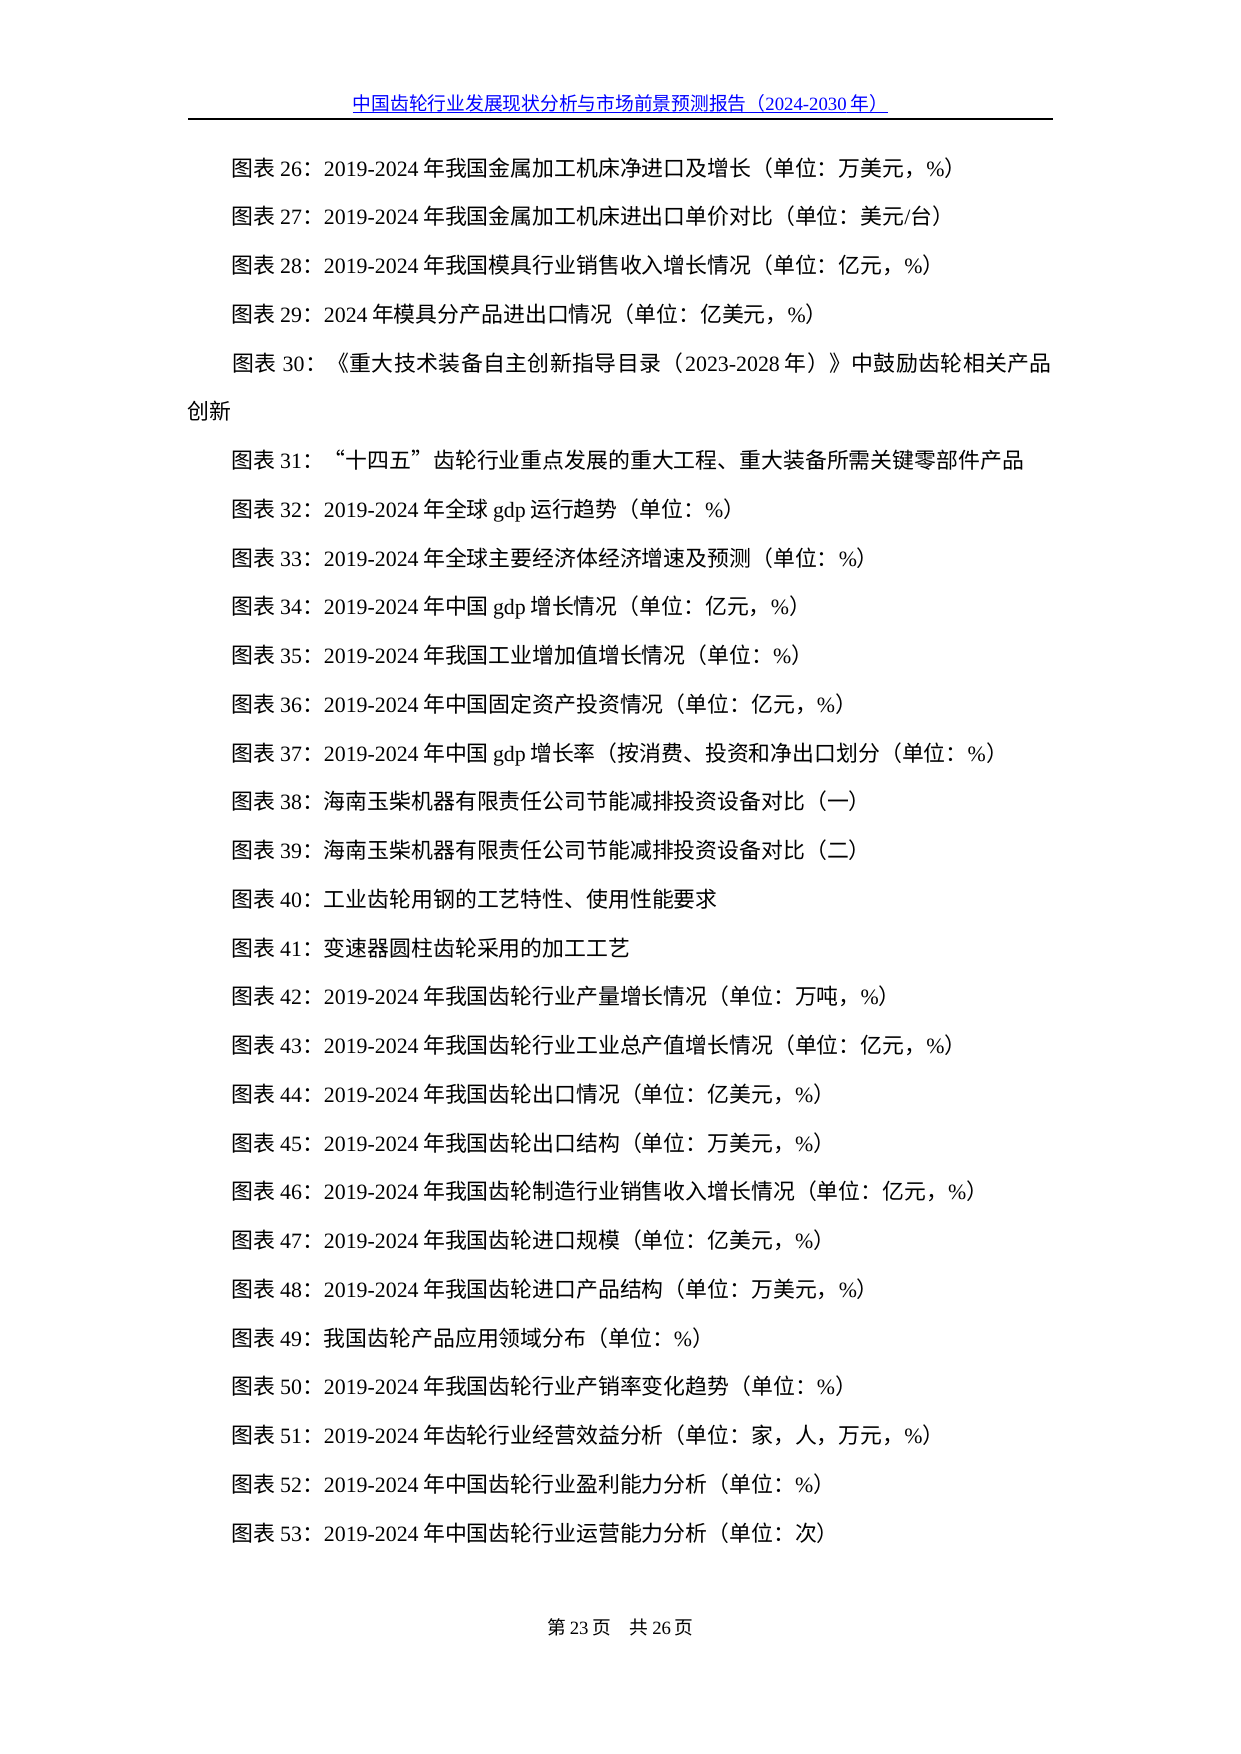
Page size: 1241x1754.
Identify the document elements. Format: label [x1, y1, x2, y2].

text [187, 150, 1053, 1548]
